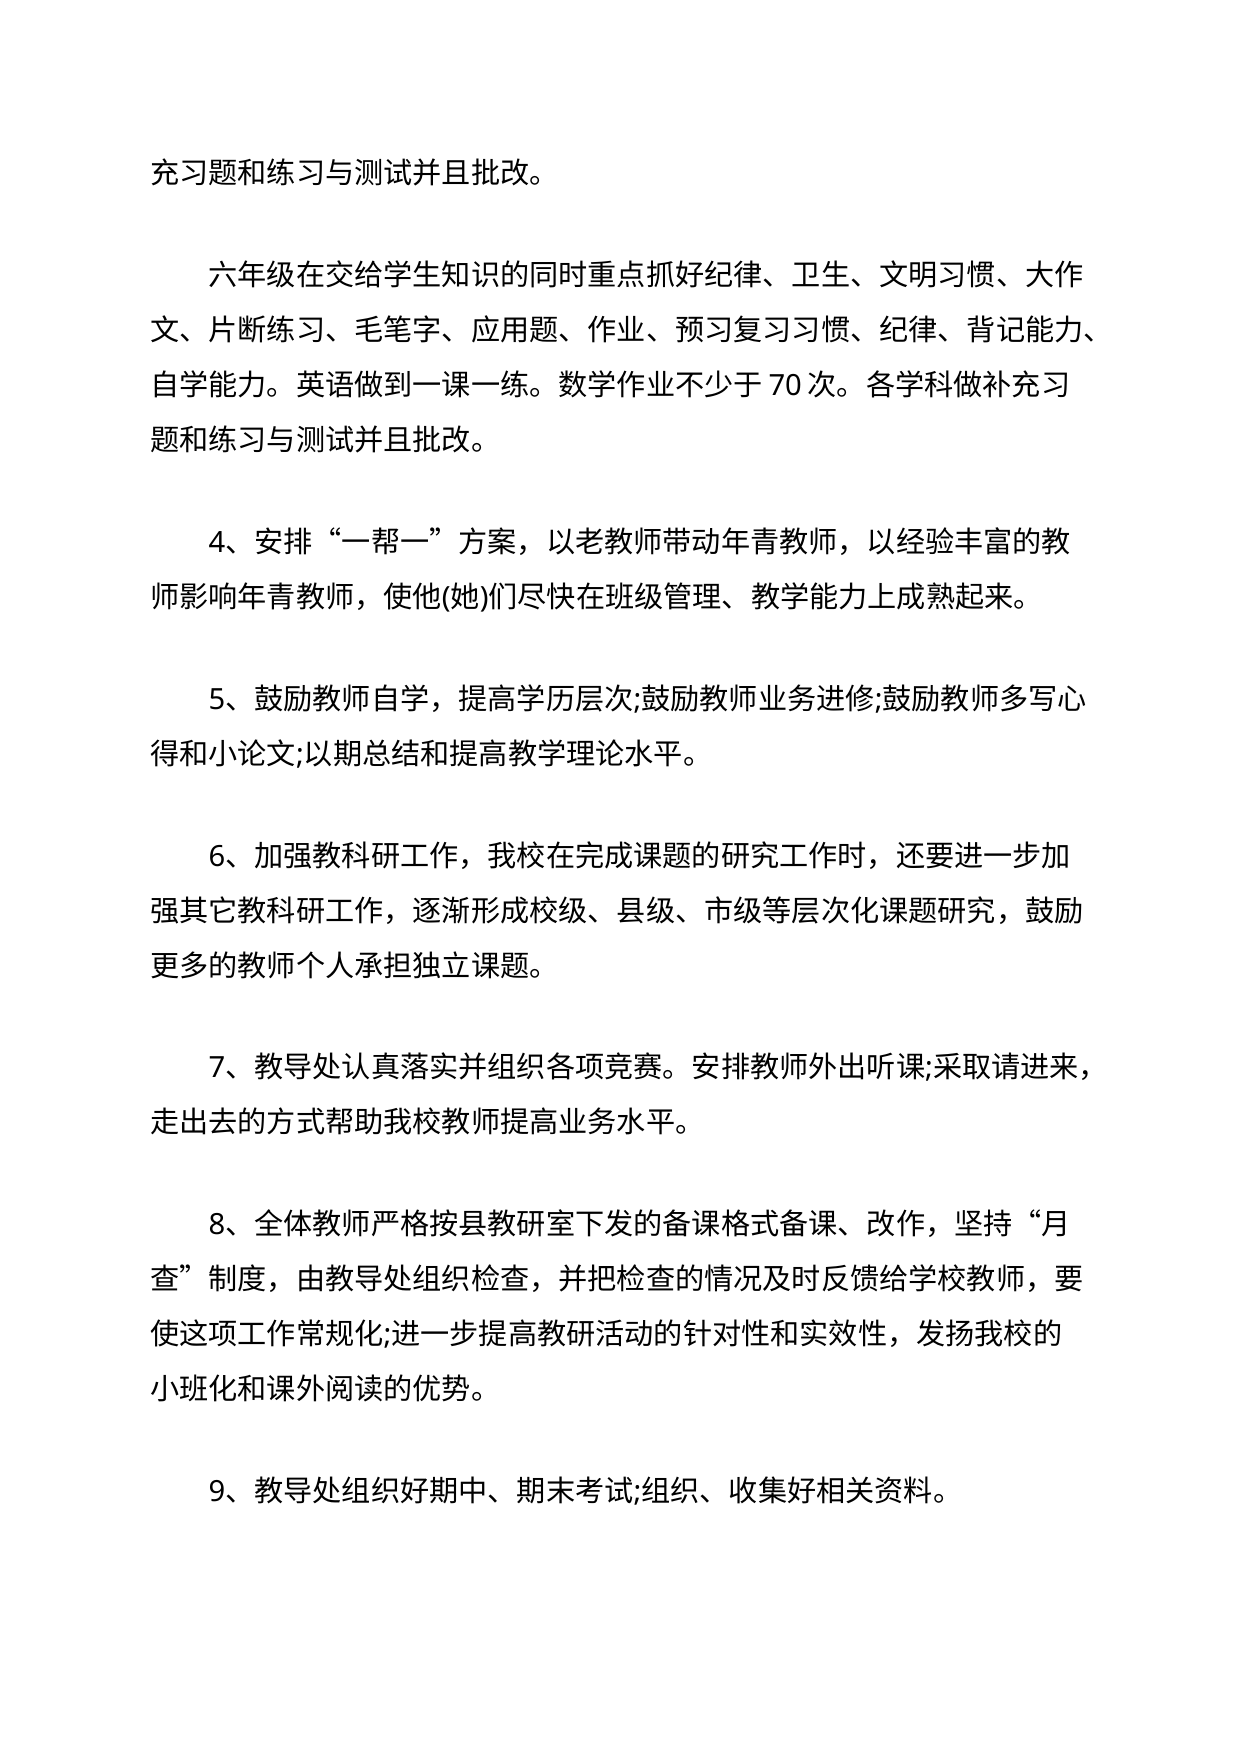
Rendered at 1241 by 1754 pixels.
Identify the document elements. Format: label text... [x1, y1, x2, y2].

text 9、教导处组织好期中、期末考试;组织、收集好相关资料。 [150, 1467, 1090, 1510]
text 8、全体教师严格按县教研室下发的备课格式备课、改作，坚持“月查”制度，由教导处组织检查，并把检查的情况及时反馈给学校教师，要使这项工作常规化;进一步提高教研活动的针对性和实效性，发扬我校的小班化和课外阅读的优势。 [150, 1201, 1090, 1408]
text 6、加强教科研工作，我校在完成课题的研究工作时，还要进一步加强其它教科研工作，逐渐形成校级、县级、市级等层次化课题研究，鼓励更多的教师个人承担独立课题。 [150, 832, 1090, 984]
text 7、教导处认真落实并组织各项竞赛。安排教师外出听课;采取请进来，走出去的方式帮助我校教师提高业务水平。 [150, 1044, 1090, 1141]
text 4、安排“一帮一”方案，以老教师带动年青教师，以经验丰富的教师影响年青教师，使他(她)们尽快在班级管理、教学能力上成熟起来。 [150, 518, 1090, 616]
text 六年级在交给学生知识的同时重点抓好纪律、卫生、文明习惯、大作文、片断练习、毛笔字、应用题、作业、预习复习习惯、纪律、背记能力、自学能力。英语做到一课一练。数学作业不少于70次。各学科做补充习题和练习与测试并且批改。 [150, 252, 1090, 459]
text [150, 150, 1090, 192]
text 5、鼓励教师自学，提高学历层次;鼓励教师业务进修;鼓励教师多写心得和小论文;以期总结和提高教学理论水平。 [150, 675, 1090, 773]
